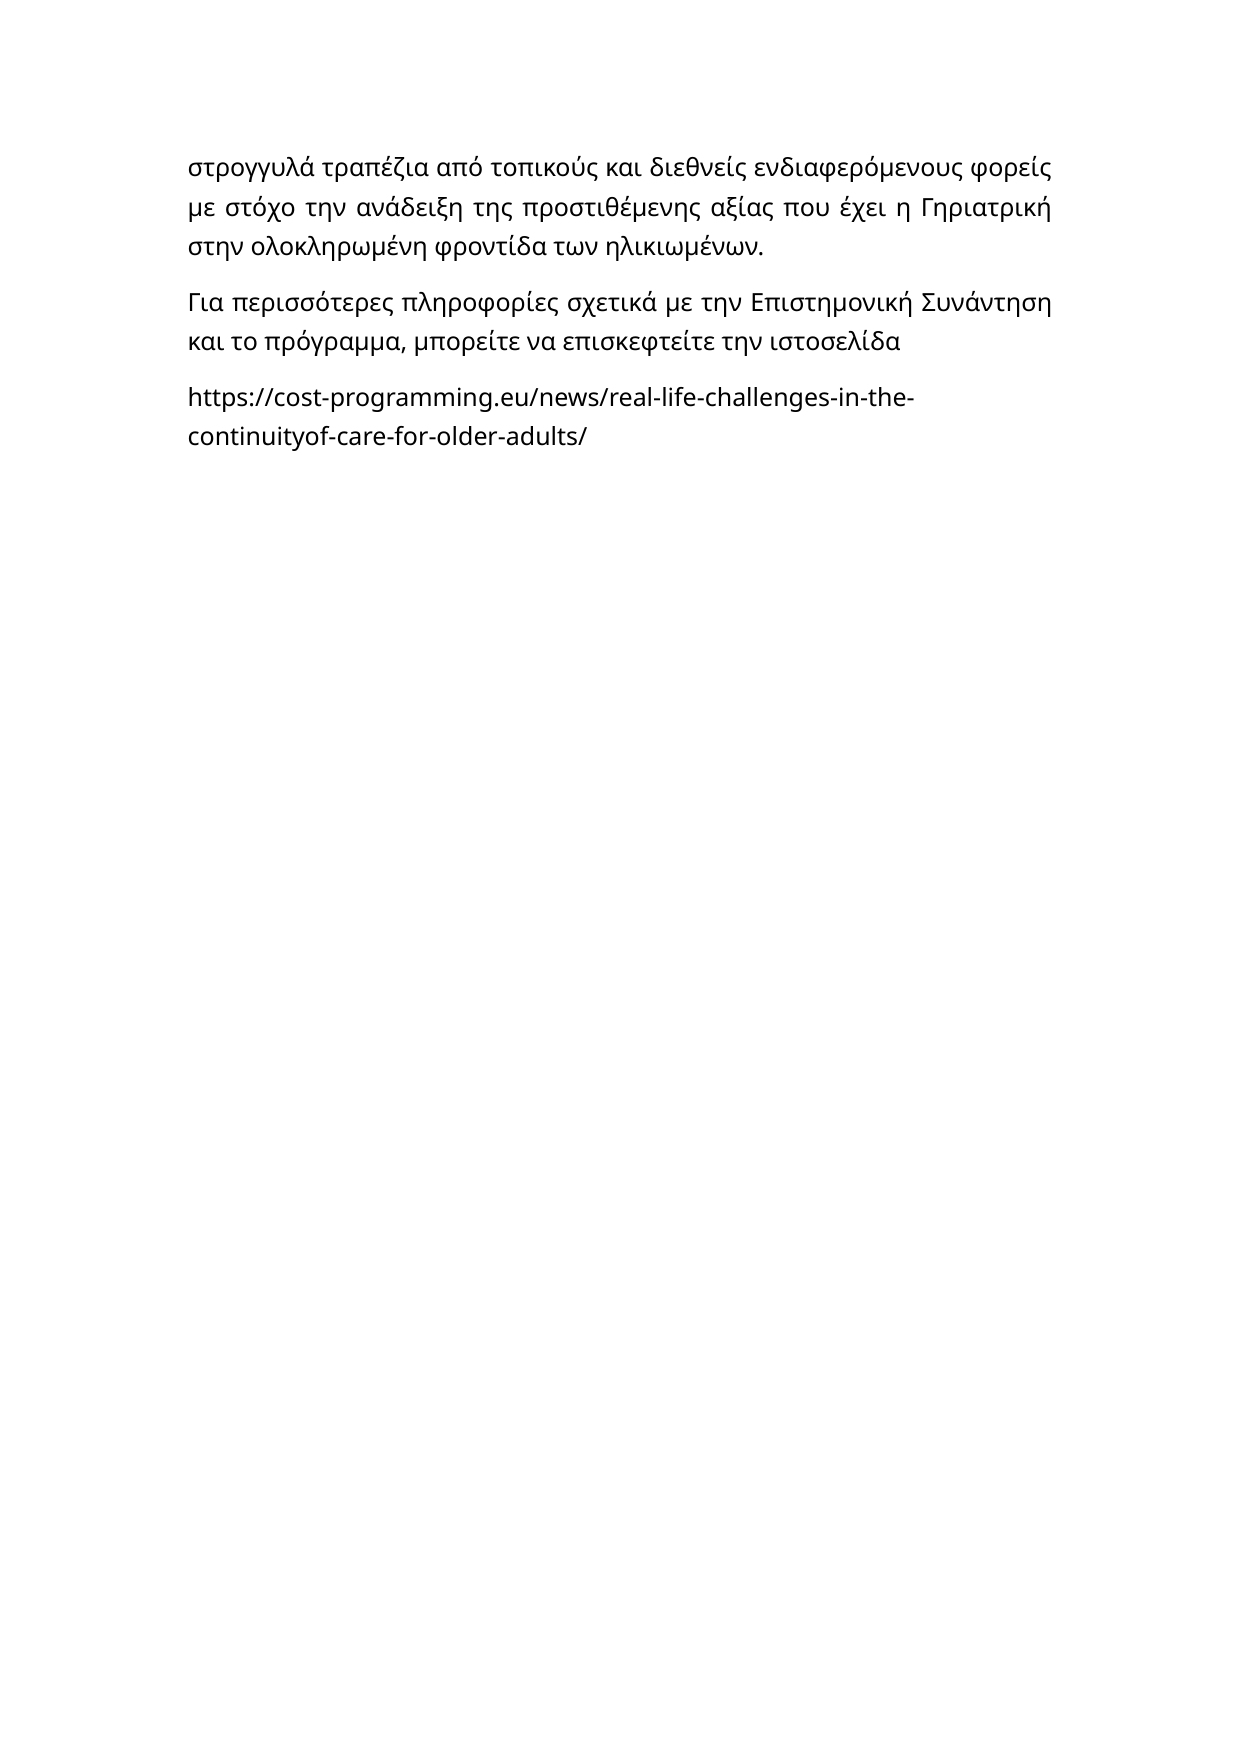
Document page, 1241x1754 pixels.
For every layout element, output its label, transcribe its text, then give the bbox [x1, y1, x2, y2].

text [187, 150, 1053, 262]
text Για περισσότερες πληροφορίες σχετικά με την Επιστημονική Συνάντηση και το πρόγραμμα, μπορείτε να επισκεφτείτε την ιστοσελίδα [187, 284, 1053, 357]
text https://cost-programming.eu/news/real-life-challenges-in-the-continuityof-care-for-older-adults/ [187, 379, 1053, 452]
